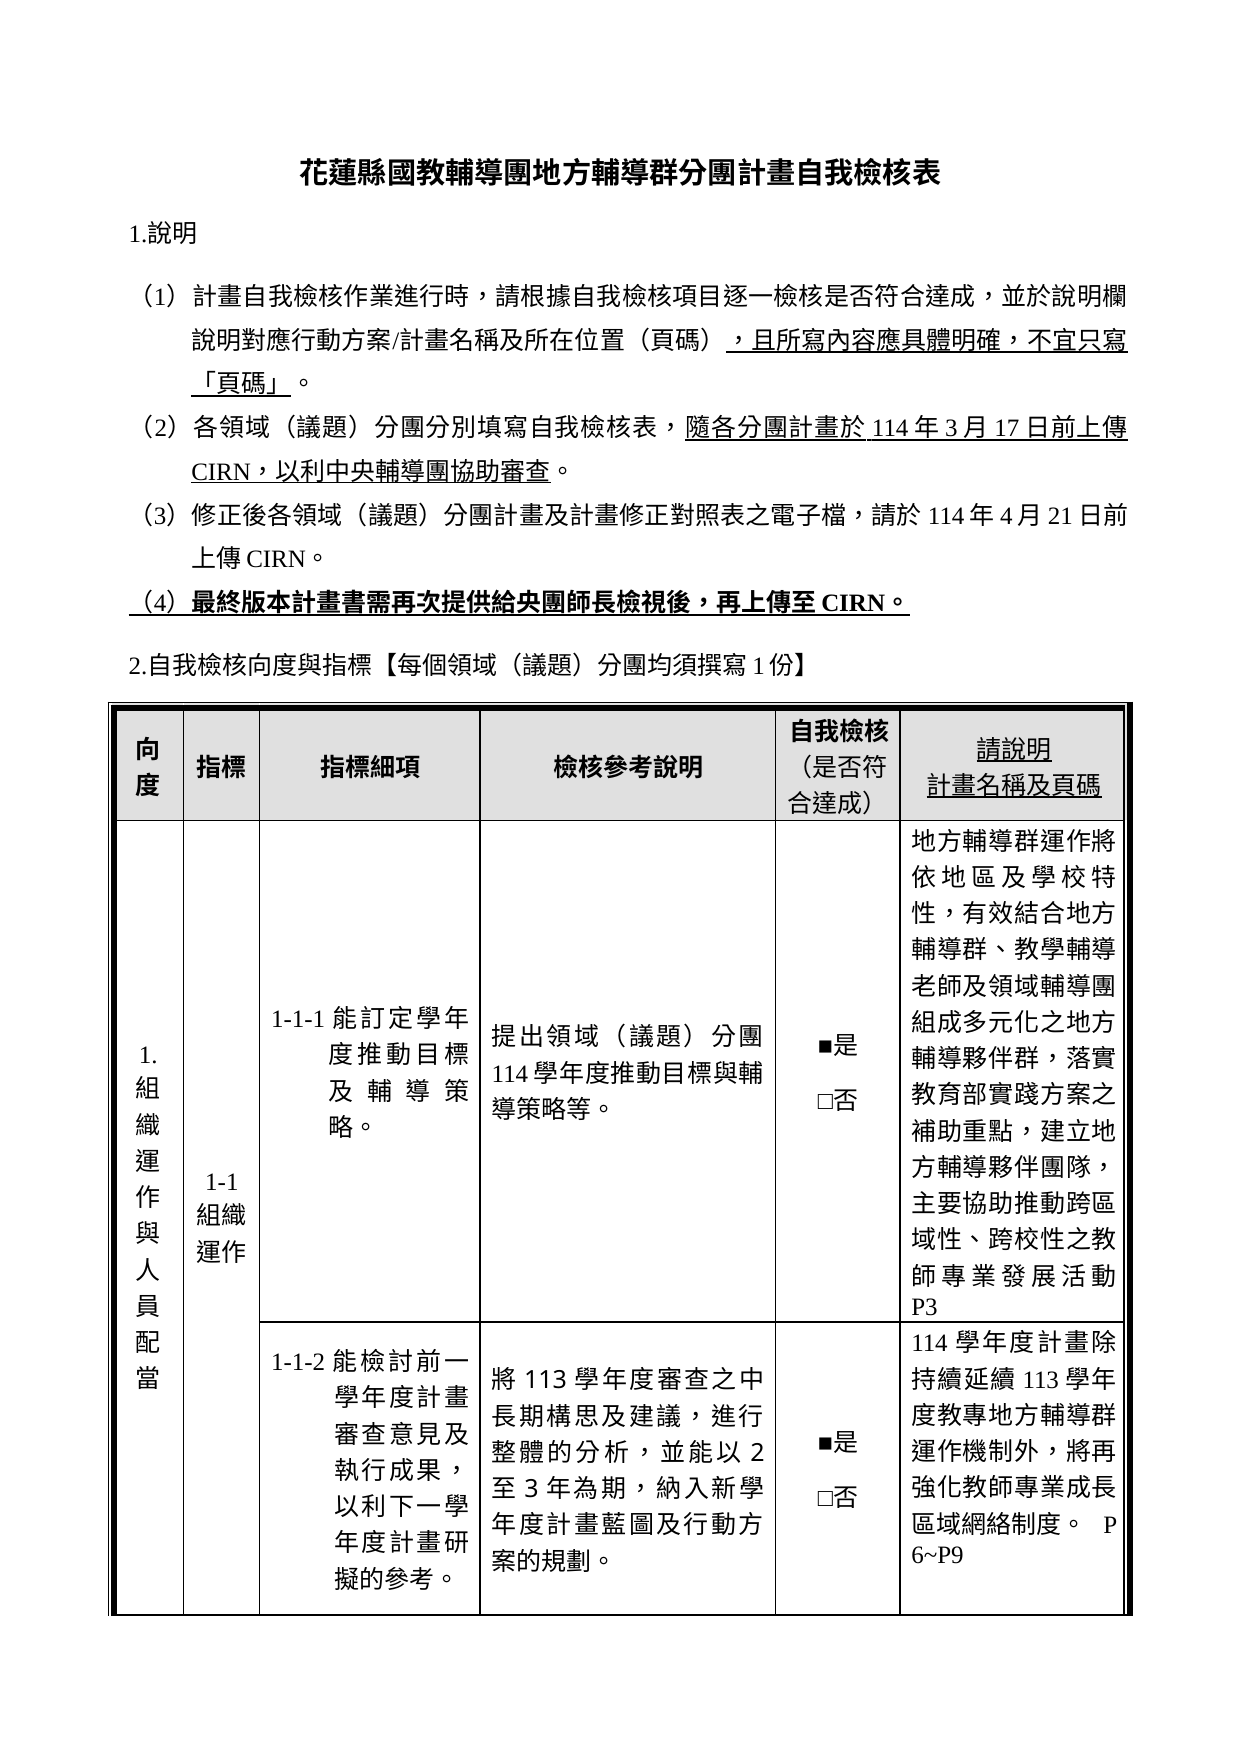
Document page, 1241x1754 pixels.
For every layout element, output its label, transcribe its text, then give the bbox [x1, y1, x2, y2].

table_header 指標 [184, 711, 259, 820]
table_cell 提出領域（議題）分團114學年度推動目標與輔導策略等。 [481, 821, 775, 1321]
table_header 請說明 計畫名稱及頁碼 [901, 711, 1123, 820]
table_header 指標細項 [260, 711, 479, 820]
table_cell 1-1 組織 運作 [184, 821, 259, 1614]
table_cell 1-1-1能訂定學年度推動目標及輔導策略。 [260, 821, 479, 1321]
list （4）最終版本計畫書需再次提供給央團師長檢視後，再上傳至CIRN。 [128, 577, 1128, 620]
table_cell 地方輔導群運作將依地區及學校特性，有效結合地方輔導群、教學輔導老師及領域輔導團組成多元化之地方輔導夥伴群，落實教育部實踐方案之補助重點，建立地方輔導夥伴團隊，主要協助推動跨區域性、跨校性之教師專業發展活動P3 [901, 821, 1123, 1321]
table_cell ■是 □否 [776, 821, 899, 1321]
table_header 向度 [117, 711, 183, 820]
table_cell ■是 □否 [776, 1323, 899, 1614]
table_cell 114學年度計畫除持續延續113學年度教專地方輔導群運作機制外，將再強化教師專業成長區域網絡制度。 P 6~P9 [901, 1323, 1123, 1614]
table_header 自我檢核 （是否符合達成） [776, 711, 899, 820]
text 2.自我檢核向度與指標【每個領域（議題）分團均須撰寫1份】 [112, 639, 1128, 683]
text （1）計畫自我檢核作業進行時，請根據自我檢核項目逐一檢核是否符合達成，並於說明欄說明對應行動方案/計畫名稱及所在位置（頁碼），且所寫內容應具體明確，不宜只寫「頁碼」。 [128, 270, 1128, 402]
table_cell 1. 組 織 運 作 與 人 員 配 當 [117, 821, 183, 1614]
text （2）各領域（議題）分團分別填寫自我檢核表，隨各分團計畫於114年3月17日前上傳CIRN，以利中央輔導團協助審查。 [128, 402, 1128, 489]
text 花蓮縣國教輔導團地方輔導群分團計畫自我檢核表 [112, 133, 1128, 208]
table_cell 1-1-2能檢討前一學年度計畫審查意見及執行成果，以利下一學年度計畫研擬的參考。 [260, 1323, 479, 1614]
table_cell 將113學年度審查之中長期構思及建議，進行整體的分析，並能以2至3年為期，納入新學年度計畫藍圖及行動方案的規劃。 [481, 1323, 775, 1614]
list （3）修正後各領域（議題）分團計畫及計畫修正對照表之電子檔，請於114年4月21日前上傳CIRN。 [128, 489, 1128, 577]
table_header 檢核參考說明 [481, 711, 775, 820]
text 1.說明 [112, 208, 1128, 252]
